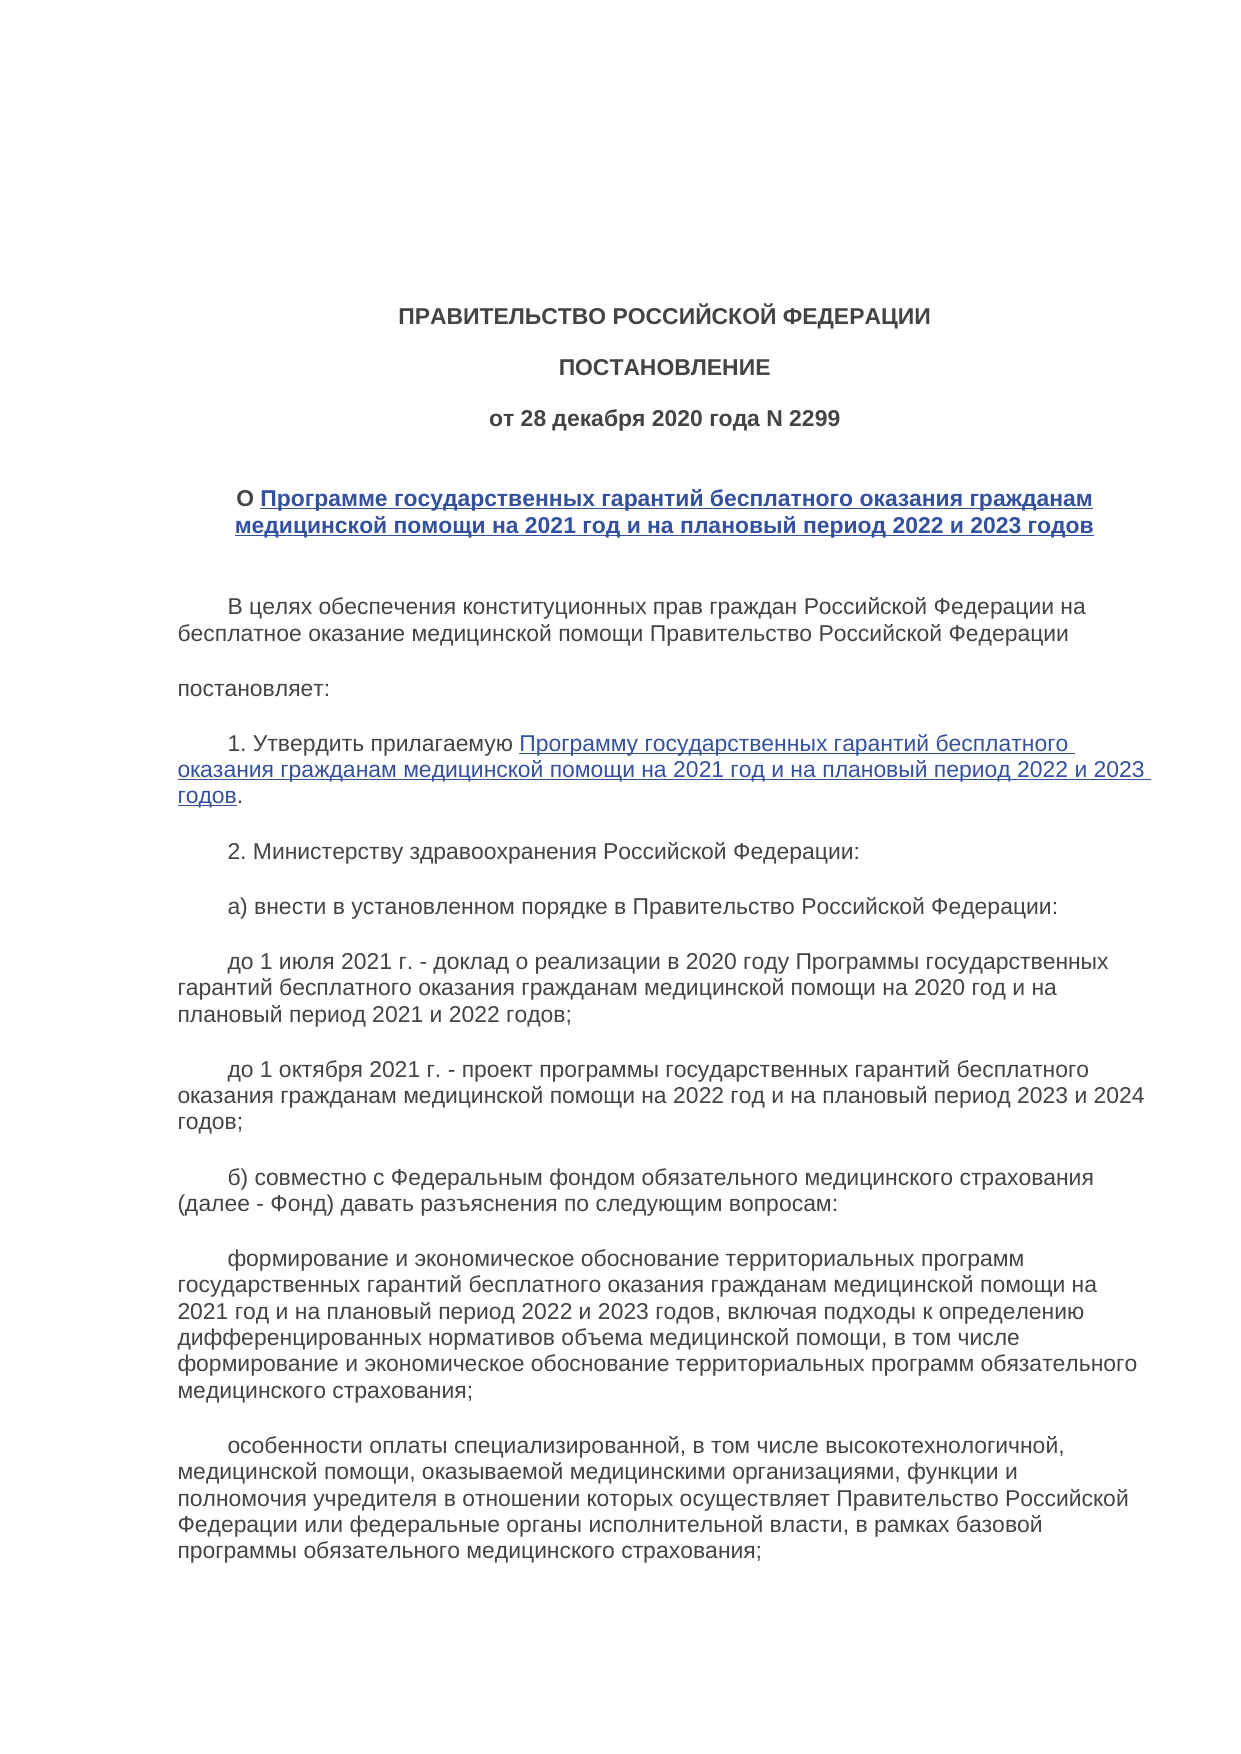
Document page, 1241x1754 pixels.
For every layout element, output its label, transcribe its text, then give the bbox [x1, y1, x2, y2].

text а) внести в установленном порядке в Правительство Российской Федерации: [177, 893, 1152, 948]
text б) совместно с Федеральным фондом обязательного медицинского страхования (далее - Фонд) давать разъяснения по следующим вопросам: [177, 1163, 1152, 1245]
text ПОСТАНОВЛЕНИЕ [177, 354, 1152, 380]
text до 1 октября 2021 г. - проект программы государственных гарантий бесплатного оказания гражданам медицинской помощи на 2022 год и на плановый период 2023 и 2024 годов; [177, 1056, 1152, 1163]
text 1. Утвердить прилагаемую Программу государственных гарантий бесплатного оказания гражданам медицинской помощи на 2021 год и на плановый период 2022 и 2023 годов. [177, 730, 1152, 838]
text постановляет: [177, 675, 1152, 730]
text В целях обеспечения конституционных прав граждан Российской Федерации на бесплатное оказание медицинской помощи Правительство Российской Федерации [177, 593, 1152, 675]
text О Программе государственных гарантий бесплатного оказания гражданам медицинской помощи на 2021 год и на плановый период 2022 и 2023 годов [177, 485, 1152, 538]
text формирование и экономическое обоснование территориальных программ государственных гарантий бесплатного оказания гражданам медицинской помощи на 2021 год и на плановый период 2022 и 2023 годов, включая подходы к определению дифференцированных нормативов объема медицинской помощи, в том числе формирование и экономическое обоснование территориальных программ обязательного медицинского страхования; [177, 1245, 1152, 1432]
text особенности оплаты специализированной, в том числе высокотехнологичной, медицинской помощи, оказываемой медицинскими организациями, функции и полномочия учредителя в отношении которых осуществляет Правительство Российской Федерации или федеральные органы исполнительной власти, в рамках базовой программы обязательного медицинского страхования; [177, 1432, 1152, 1592]
text ПРАВИТЕЛЬСТВО РОССИЙСКОЙ ФЕДЕРАЦИИ [177, 276, 1152, 329]
text до 1 июля 2021 г. - доклад о реализации в 2020 году Программы государственных гарантий бесплатного оказания гражданам медицинской помощи на 2020 год и на плановый период 2021 и 2022 годов; [177, 948, 1152, 1056]
text от 28 декабря 2020 года N 2299 [177, 405, 1152, 460]
text 2. Министерству здравоохранения Российской Федерации: [177, 838, 1152, 893]
